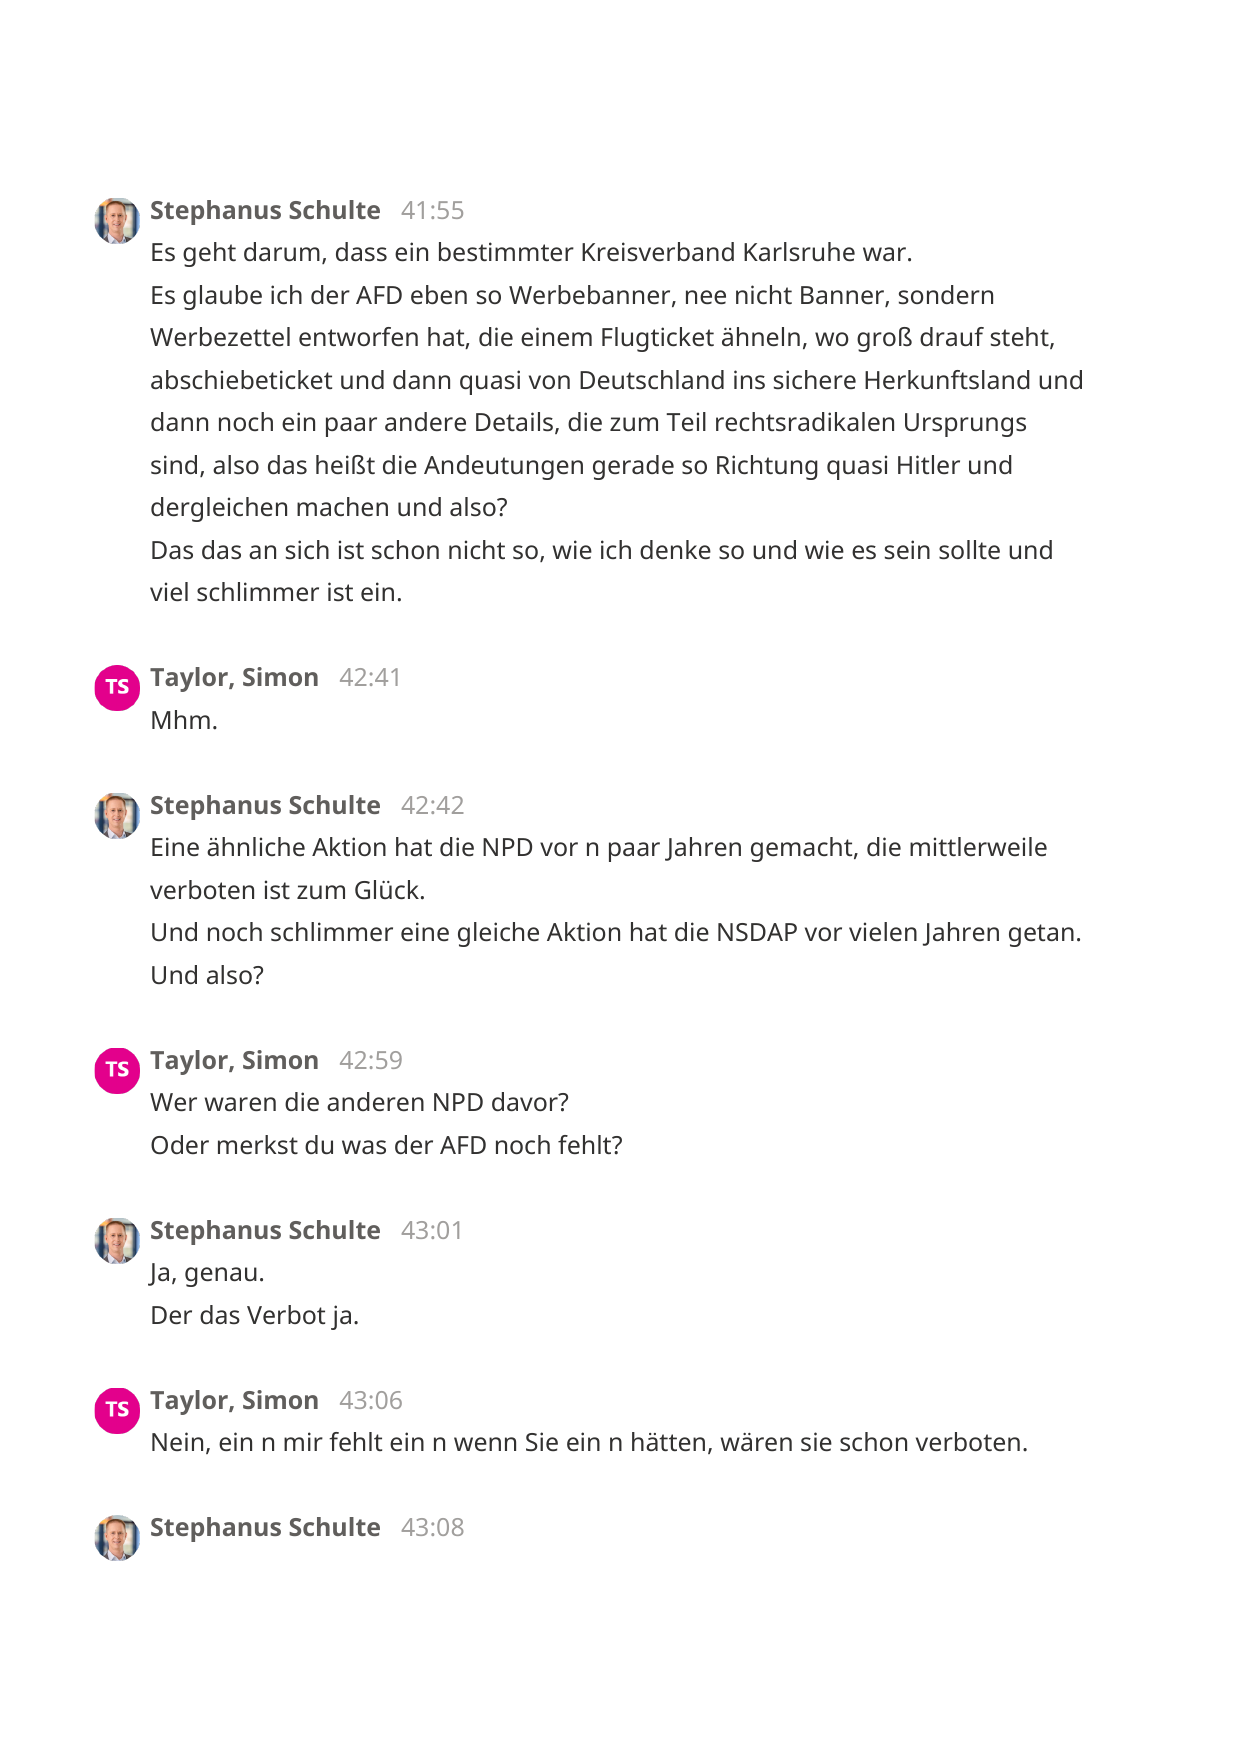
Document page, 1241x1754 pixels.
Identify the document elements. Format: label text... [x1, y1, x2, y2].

text Taylor, Simon 43:06 Nein, ein n mir fehlt ein n wenn Sie ein n hätten, wären sie schon verboten. [150, 1340, 1090, 1459]
picture [94, 1218, 140, 1264]
text Stephanus Schulte 42:42 Eine ähnliche Aktion hat die NPD vor n paar Jahren gemacht, die mittlerweile verboten ist zum Glück. Und noch schlimmer eine gleiche Aktion hat die NSDAP vor vielen Jahren getan. Und also? [150, 745, 1090, 992]
text Taylor, Simon 42:41 Mhm. [150, 617, 1090, 737]
picture [94, 1515, 140, 1561]
picture [94, 665, 140, 711]
picture [94, 1048, 140, 1094]
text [150, 1467, 1090, 1544]
text Taylor, Simon 42:59 Wer waren die anderen NPD davor? Oder merkst du was der AFD noch fehlt? [150, 1000, 1090, 1162]
picture [94, 793, 140, 839]
picture [94, 198, 140, 244]
text Stephanus Schulte 41:55 Es geht darum, dass ein bestimmter Kreisverband Karlsruhe war. Es glaube ich der AFD eben so Werbebanner, nee nicht Banner, sondern Werbezettel entworfen hat, die einem Flugticket ähneln, wo groß drauf steht, abschiebeticket und dann quasi von Deutschland ins sichere Herkunftsland und dann noch ein paar andere Details, die zum Teil rechtsradikalen Ursprungs sind, also das heißt die Andeutungen gerade so Richtung quasi Hitler und dergleichen machen und also? Das das an sich ist schon nicht so, wie ich denke so und wie es sein sollte und viel schlimmer ist ein. [150, 150, 1090, 609]
picture [94, 1388, 140, 1434]
text Stephanus Schulte 43:01 Ja, genau. Der das Verbot ja. [150, 1170, 1090, 1332]
